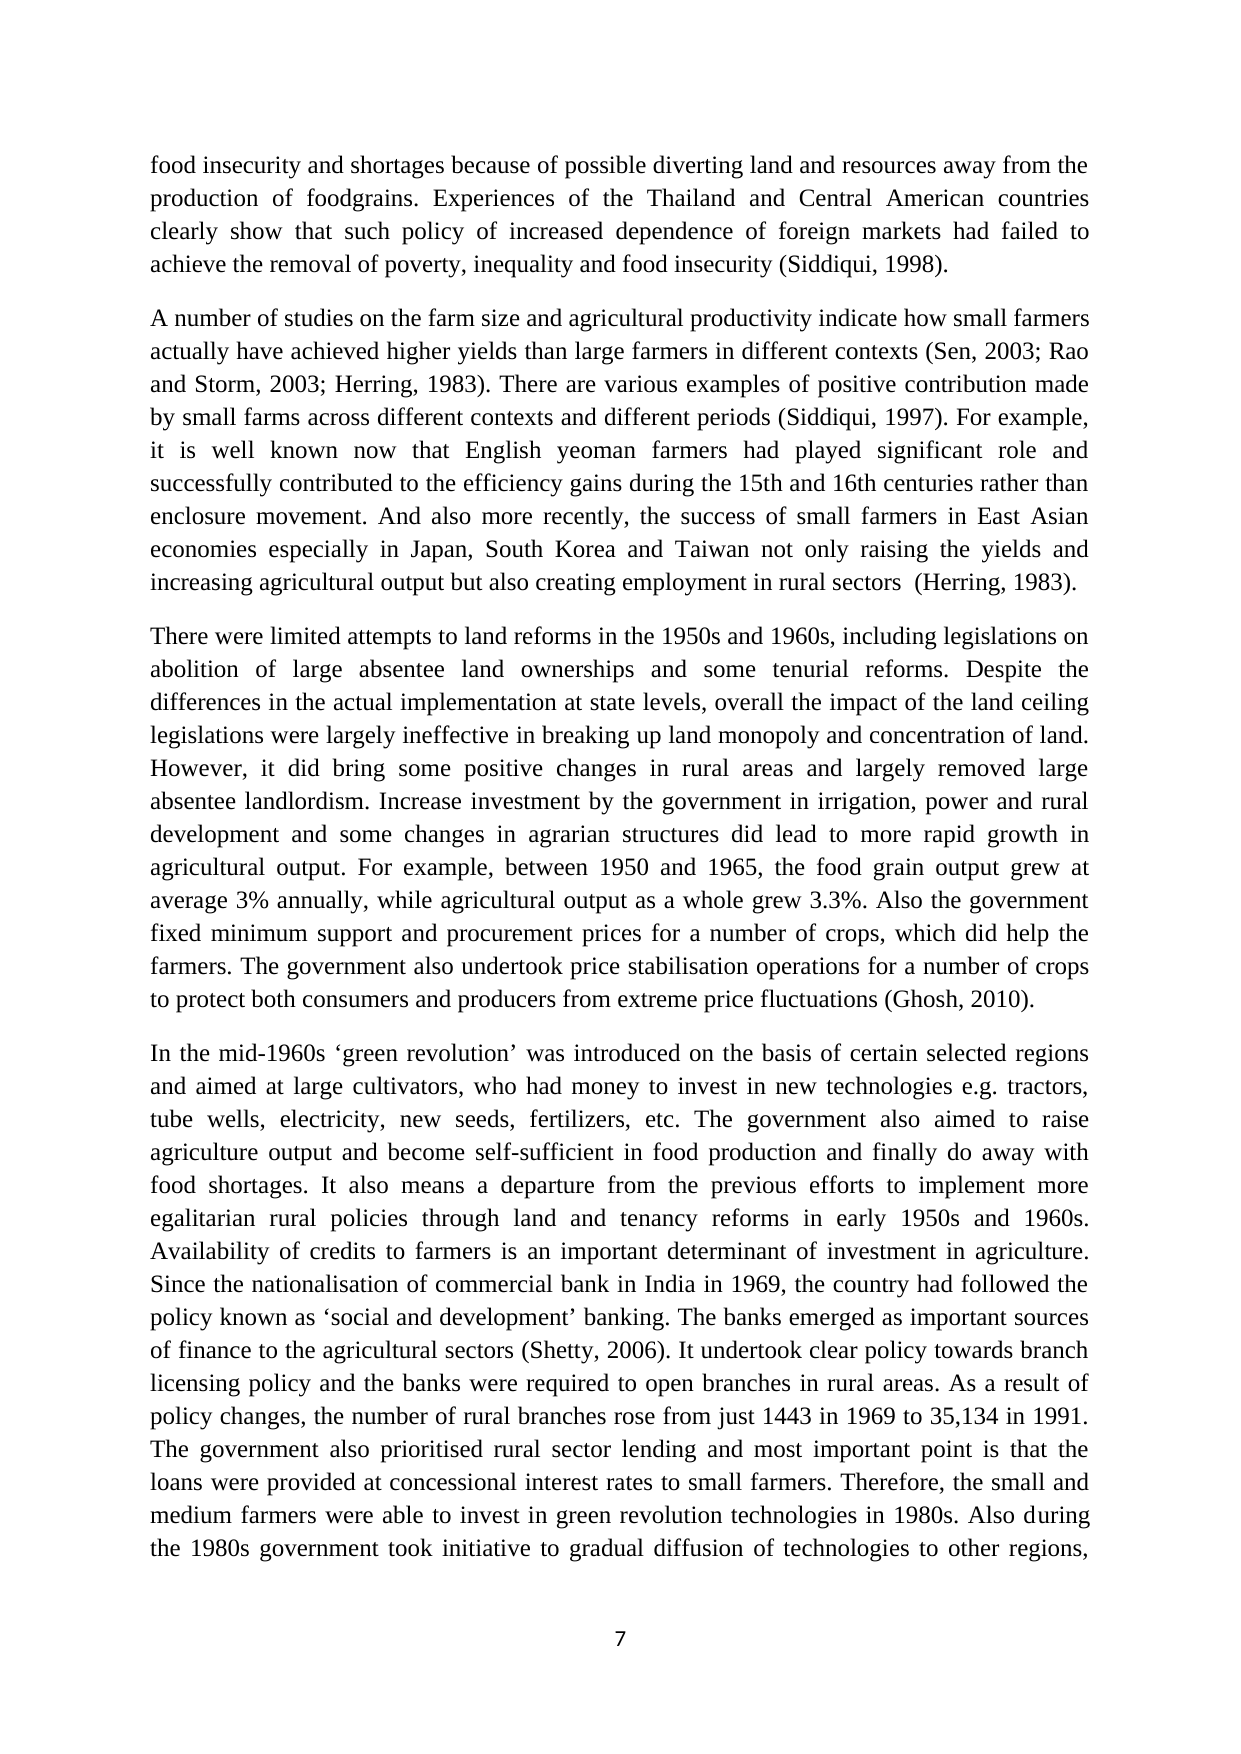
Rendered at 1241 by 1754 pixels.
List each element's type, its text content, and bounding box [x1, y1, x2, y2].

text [150, 1038, 1090, 1562]
text A number of studies on the farm size and agricultural productivity indicate how small farmers actually have achieved higher yields than large farmers in different contexts (Sen, 2003; Rao and Storm, 2003; Herring, 1983). There are various examples of positive contribution made by small farms across different contexts and different periods (Siddiqui, 1997). For example, it is well known now that English yeoman farmers had played significant role and successfully contributed to the efficiency gains during the 15th and 16th centuries rather than enclosure movement. And also more recently, the success of small farmers in East Asian economies especially in Japan, South Korea and Taiwan not only raising the yields and increasing agricultural output but also creating employment in rural sectors (Herring, 1983). [150, 303, 1090, 596]
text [150, 150, 1090, 278]
text There were limited attempts to land reforms in the 1950s and 1960s, including legislations on abolition of large absentee land ownerships and some tenurial reforms. Despite the differences in the actual implementation at state levels, overall the impact of the land ceiling legislations were largely ineffective in breaking up land monopoly and concentration of land. However, it did bring some positive changes in rural areas and largely removed large absentee landlordism. Increase investment by the government in irrigation, power and rural development and some changes in agrarian structures did lead to more rapid growth in agricultural output. For example, between 1950 and 1965, the food grain output grew at average 3% annually, while agricultural output as a whole grew 3.3%. Also the government fixed minimum support and procurement prices for a number of crops, which did help the farmers. The government also undertook price stabilisation operations for a number of crops to protect both consumers and producers from extreme price fluctuations (Ghosh, 2010). [150, 621, 1090, 1013]
